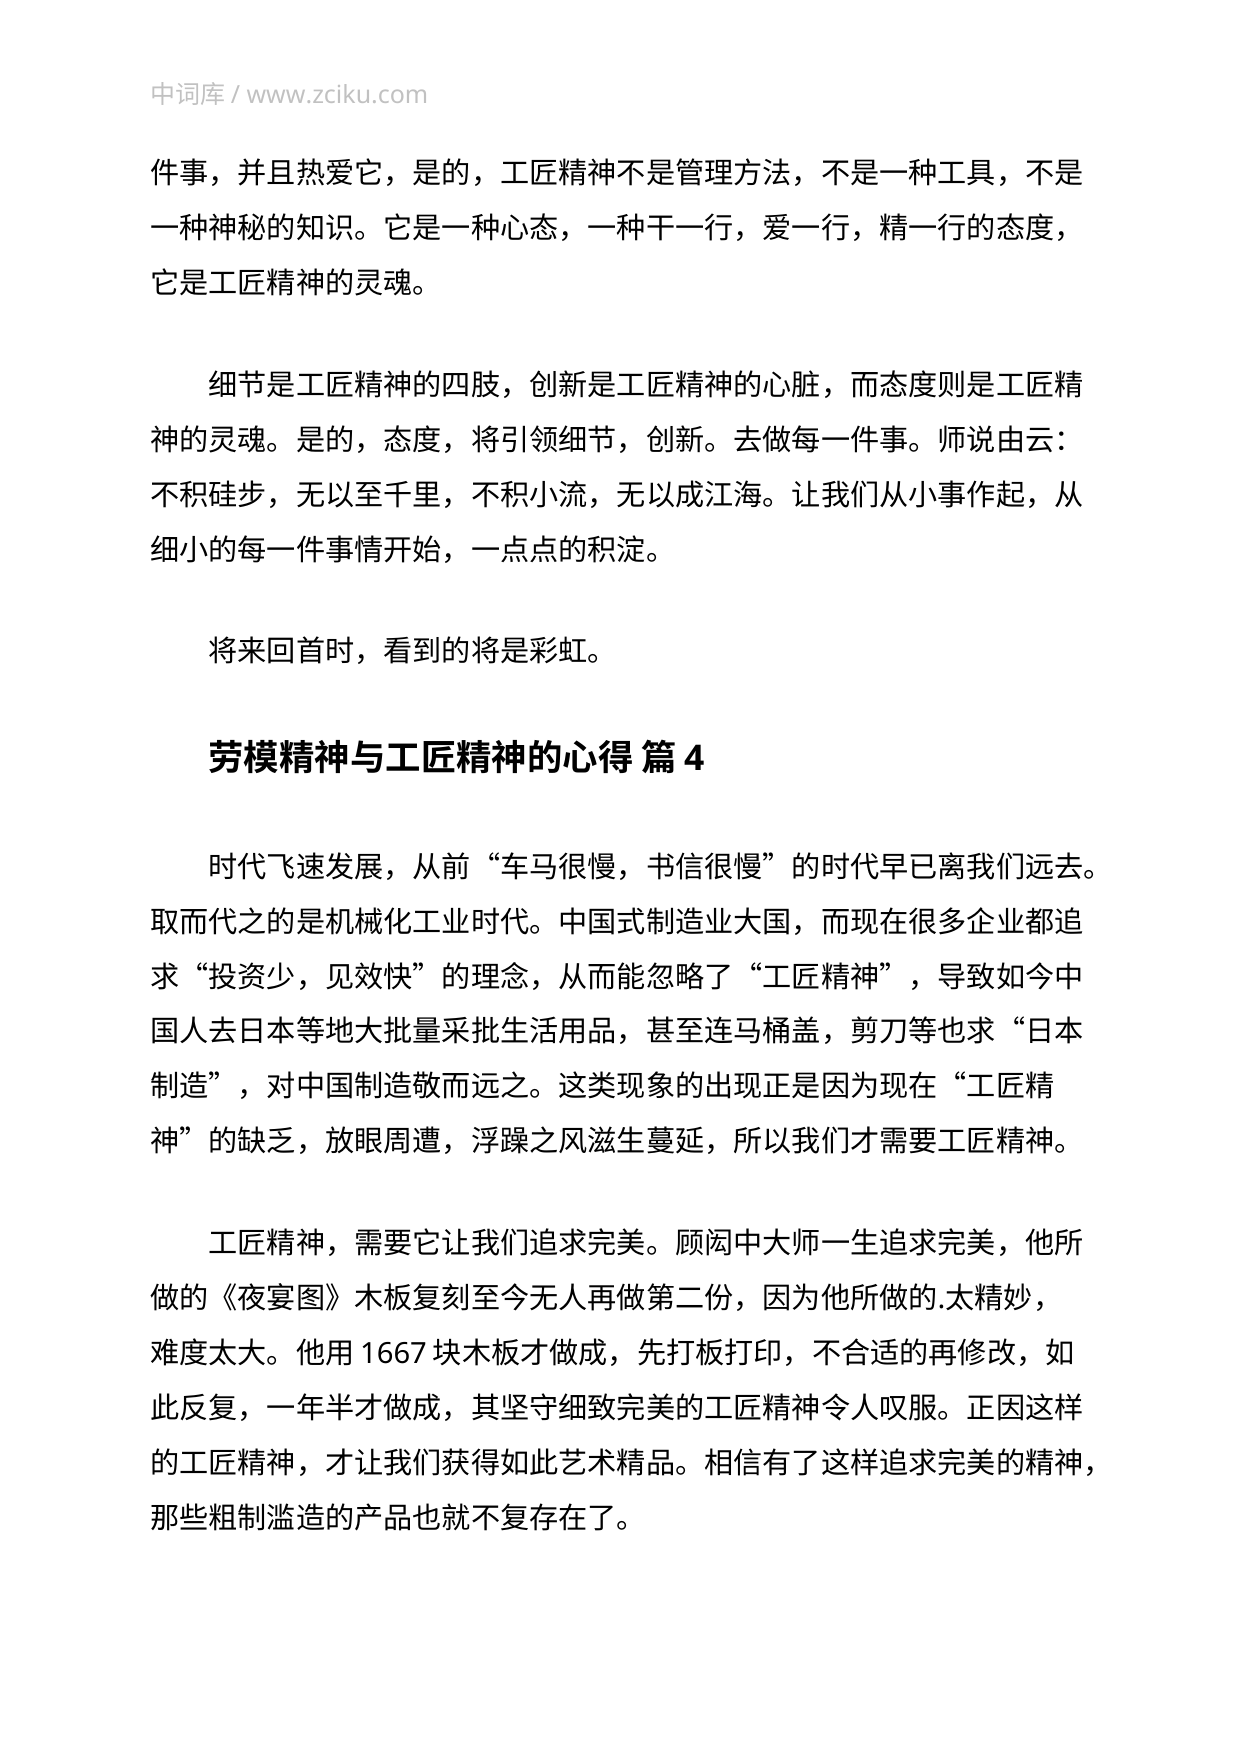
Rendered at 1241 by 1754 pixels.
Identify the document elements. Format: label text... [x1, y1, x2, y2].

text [150, 150, 1090, 302]
text 工匠精神，需要它让我们追求完美。顾闳中大师一生追求完美，他所做的《夜宴图》木板复刻至今无人再做第二份，因为他所做的.太精妙，难度太大。他用1667块木板才做成，先打板打印，不合适的再修改，如此反复，一年半才做成，其坚守细致完美的工匠精神令人叹服。正因这样的工匠精神，才让我们获得如此艺术精品。相信有了这样追求完美的精神，那些粗制滥造的产品也就不复存在了。 [150, 1219, 1090, 1537]
text 细节是工匠精神的四肢，创新是工匠精神的心脏，而态度则是工匠精神的灵魂。是的，态度，将引领细节，创新。去做每一件事。师说由云：不积硅步，无以至千里，不积小流，无以成江海。让我们从小事作起，从细小的每一件事情开始，一点点的积淀。 [150, 362, 1090, 568]
text 将来回首时，看到的将是彩虹。 [150, 628, 1090, 670]
text 时代飞速发展，从前“车马很慢，书信很慢”的时代早已离我们远去。取而代之的是机械化工业时代。中国式制造业大国，而现在很多企业都追求“投资少，见效快”的理念，从而能忽略了“工匠精神”，导致如今中国人去日本等地大批量采批生活用品，甚至连马桶盖，剪刀等也求“日本制造”，对中国制造敬而远之。这类现象的出现正是因为现在“工匠精神”的缺乏，放眼周遭，浮躁之风滋生蔓延，所以我们才需要工匠精神。 [150, 843, 1090, 1160]
text 劳模精神与工匠精神的心得 篇4 [150, 730, 1090, 781]
